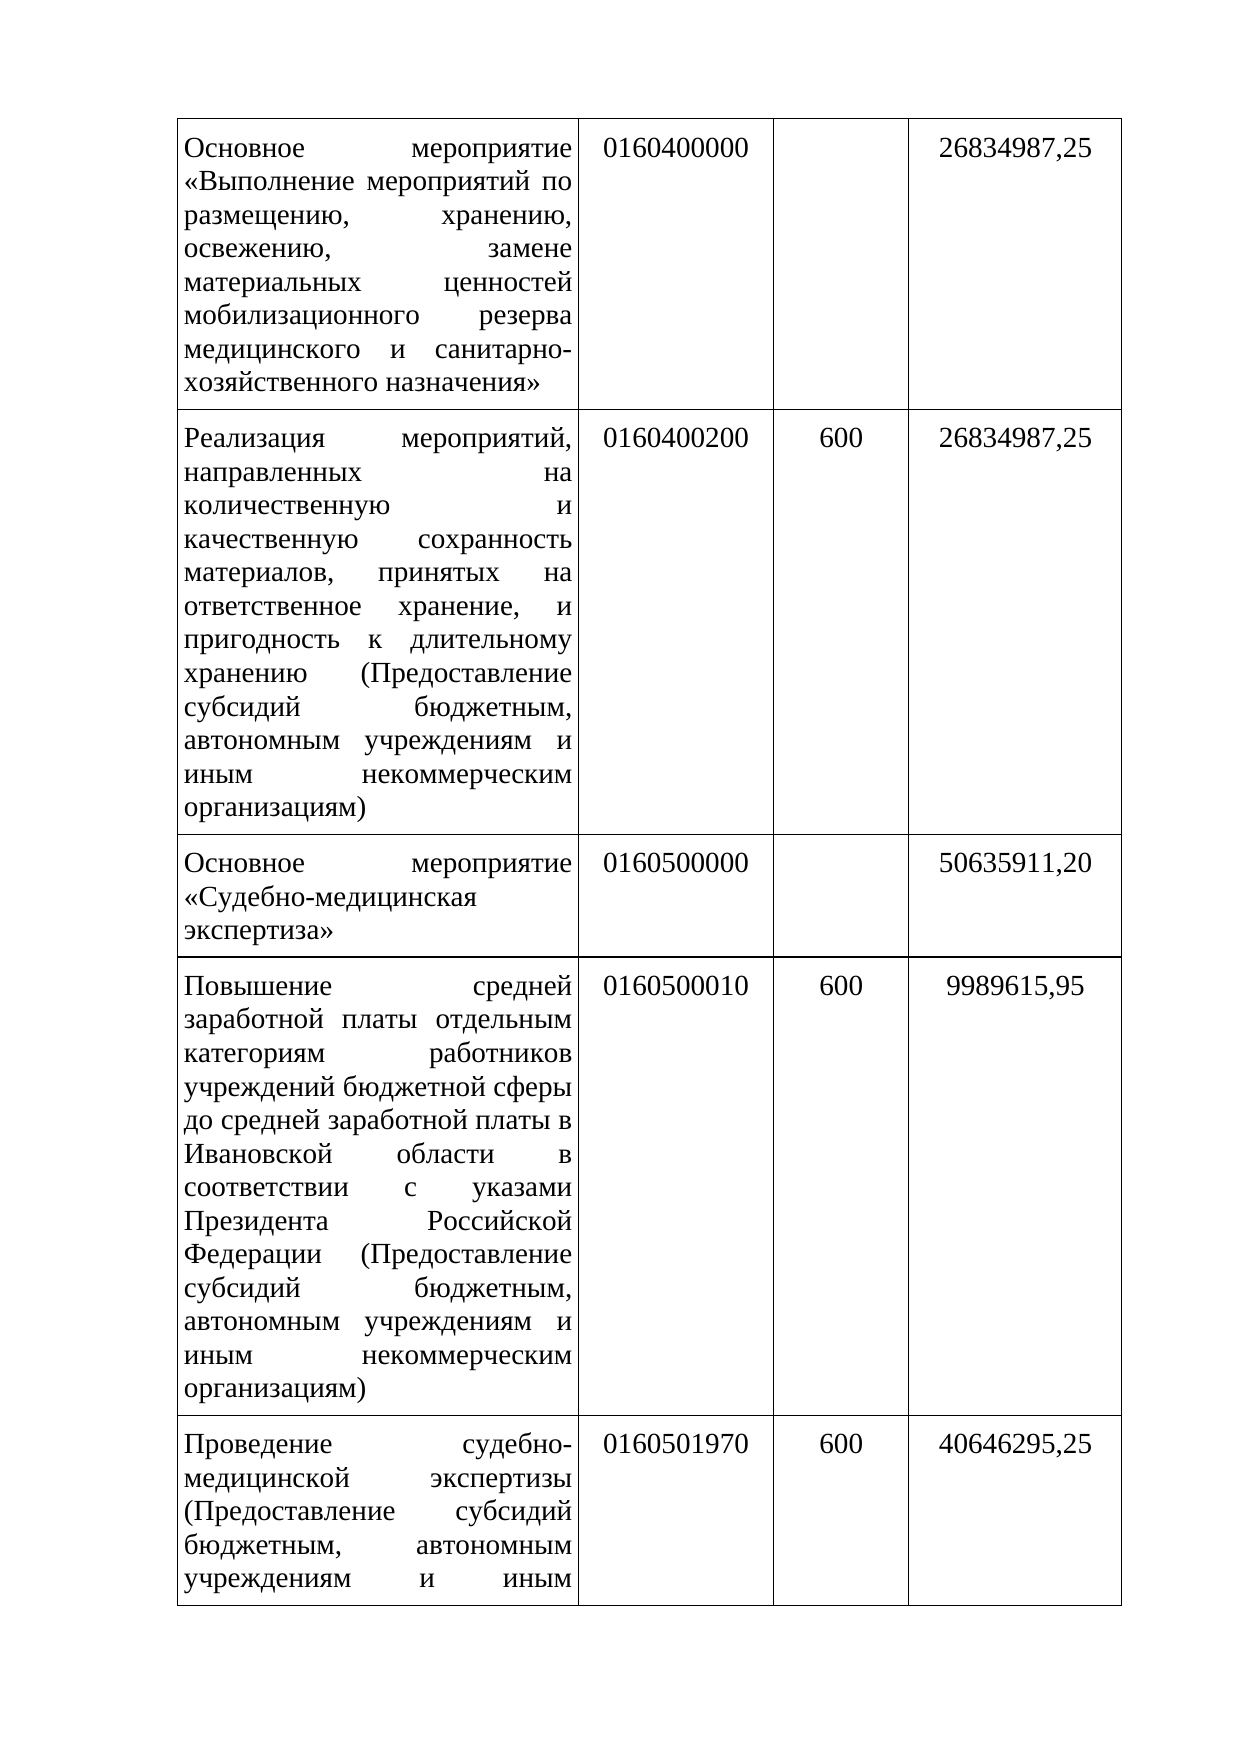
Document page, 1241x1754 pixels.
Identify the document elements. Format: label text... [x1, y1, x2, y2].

table_cell Повышение средней заработной платы отдельным категориям работников учреждений бюджетной сферы до средней заработной платы в Ивановской области в соответствии с указами Президента Российской Федерации (Предоставление субсидий бюджетным, автономным учреждениям и иным некоммерческим организациям) [178, 958, 578, 1415]
table_cell 9989615,95 [909, 958, 1121, 1415]
table_cell 50635911,20 [909, 835, 1121, 956]
table_cell 0160500010 [579, 958, 773, 1415]
table_cell 40646295,25 [909, 1416, 1121, 1605]
table_cell 600 [774, 958, 908, 1415]
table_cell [178, 1416, 578, 1605]
table_cell Реализация мероприятий, направленных на количественную и качественную сохранность материалов, принятых на ответственное хранение, и пригодность к длительному хранению (Предоставление субсидий бюджетным, автономным учреждениям и иным некоммерческим организациям) [178, 410, 578, 833]
table_cell 0160500000 [579, 835, 773, 956]
table_cell 26834987,25 [909, 410, 1121, 833]
table_cell 600 [774, 410, 908, 833]
table_cell [774, 835, 908, 956]
table_cell Основное мероприятие «Судебно-медицинская экспертиза» [178, 835, 578, 956]
table_cell 0160400000 [579, 119, 773, 409]
table_cell 0160501970 [579, 1416, 773, 1605]
table_cell [774, 119, 908, 409]
table_cell Основное мероприятие «Выполнение мероприятий по размещению, хранению, освежению, замене материальных ценностей мобилизационного резерва медицинского и санитарно-хозяйственного назначения» [178, 119, 578, 409]
table_cell 600 [774, 1416, 908, 1605]
table_cell 0160400200 [579, 410, 773, 833]
table_cell 26834987,25 [909, 119, 1121, 409]
